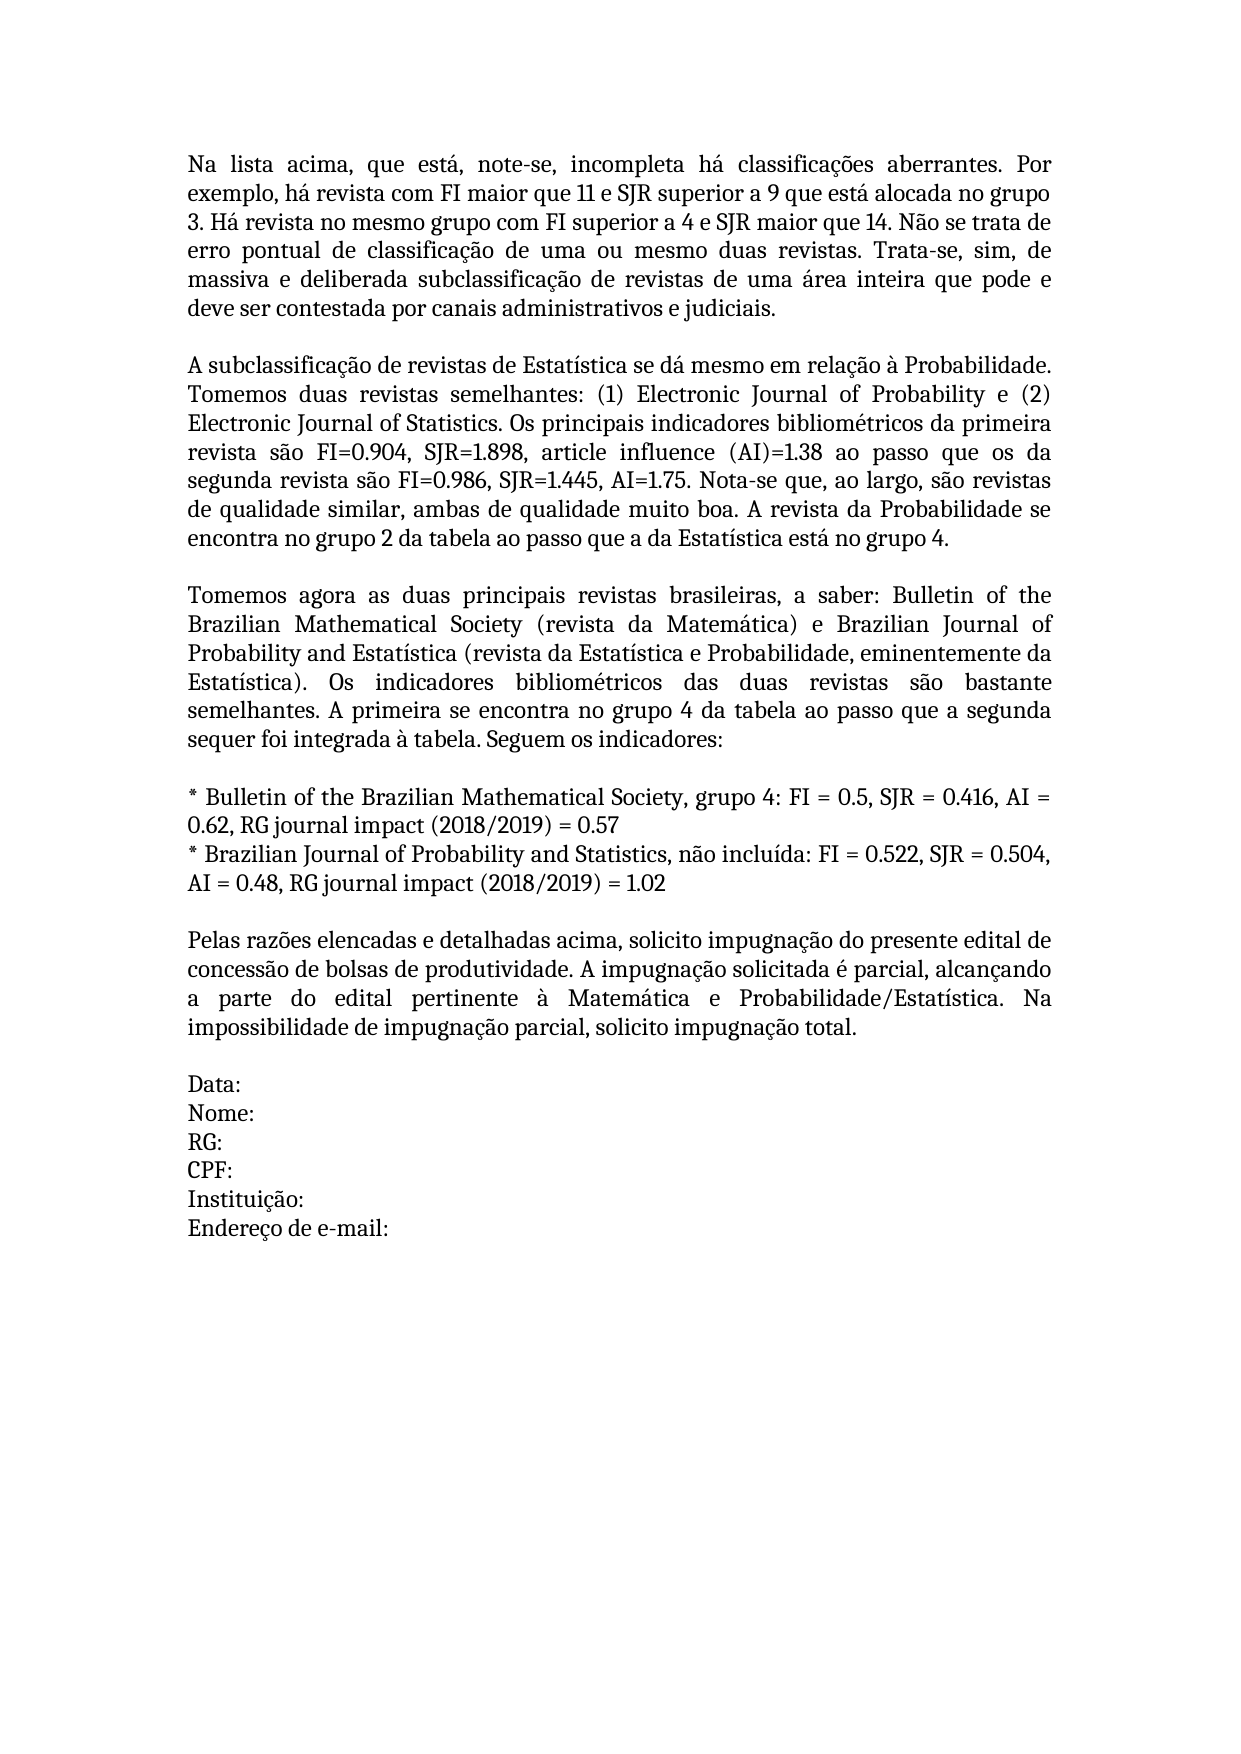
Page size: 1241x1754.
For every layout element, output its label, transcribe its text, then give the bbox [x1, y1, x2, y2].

text * Brazilian Journal of Probability and Statistics, não incluída: FI = 0.522, SJR = 0.504, AI = 0.48, RG journal impact (2018/2019) = 1.02 [187, 840, 1053, 897]
text A subclassificação de revistas de Estatística se dá mesmo em relação à Probabilidade. Tomemos duas revistas semelhantes: (1) Electronic Journal of Probability e (2) Electronic Journal of Statistics. Os principais indicadores bibliométricos da primeira revista são FI=0.904, SJR=1.898, article influence (AI)=1.38 ao passo que os da segunda revista são FI=0.986, SJR=1.445, AI=1.75. Nota-se que, ao largo, são revistas de qualidade similar, ambas de qualidade muito boa. A revista da Probabilidade se encontra no grupo 2 da tabela ao passo que a da Estatística está no grupo 4. [187, 351, 1053, 552]
text Pelas razões elencadas e detalhadas acima, solicito impugnação do presente edital de concessão de bolsas de produtividade. A impugnação solicitada é parcial, alcançando a parte do edital pertinente à Matemática e Probabilidade/Estatística. Na impossibilidade de impugnação parcial, solicito impugnação total. [187, 926, 1053, 1041]
text CPF: [187, 1156, 1053, 1185]
text Data: [187, 1070, 1053, 1099]
text Tomemos agora as duas principais revistas brasileiras, a saber: Bulletin of the Brazilian Mathematical Society (revista da Matemática) e Brazilian Journal of Probability and Estatística (revista da Estatística e Probabilidade, eminentemente da Estatística). Os indicadores bibliométricos das duas revistas são bastante semelhantes. A primeira se encontra no grupo 4 da tabela ao passo que a segunda sequer foi integrada à tabela. Seguem os indicadores: [187, 581, 1053, 754]
text Instituição: [187, 1185, 1053, 1214]
text * Bulletin of the Brazilian Mathematical Society, grupo 4: FI = 0.5, SJR = 0.416, AI = 0.62, RG journal impact (2018/2019) = 0.57 [187, 782, 1053, 840]
text Nome: [187, 1099, 1053, 1127]
text RG: [187, 1127, 1053, 1156]
text Endereço de e-mail: [187, 1214, 1053, 1242]
text Na lista acima, que está, note-se, incompleta há classificações aberrantes. Por exemplo, há revista com FI maior que 11 e SJR superior a 9 que está alocada no grupo 3. Há revista no mesmo grupo com FI superior a 4 e SJR maior que 14. Não se trata de erro pontual de classificação de uma ou mesmo duas revistas. Trata-se, sim, de massiva e deliberada subclassificação de revistas de uma área inteira que pode e deve ser contestada por canais administrativos e judiciais. [187, 150, 1053, 322]
